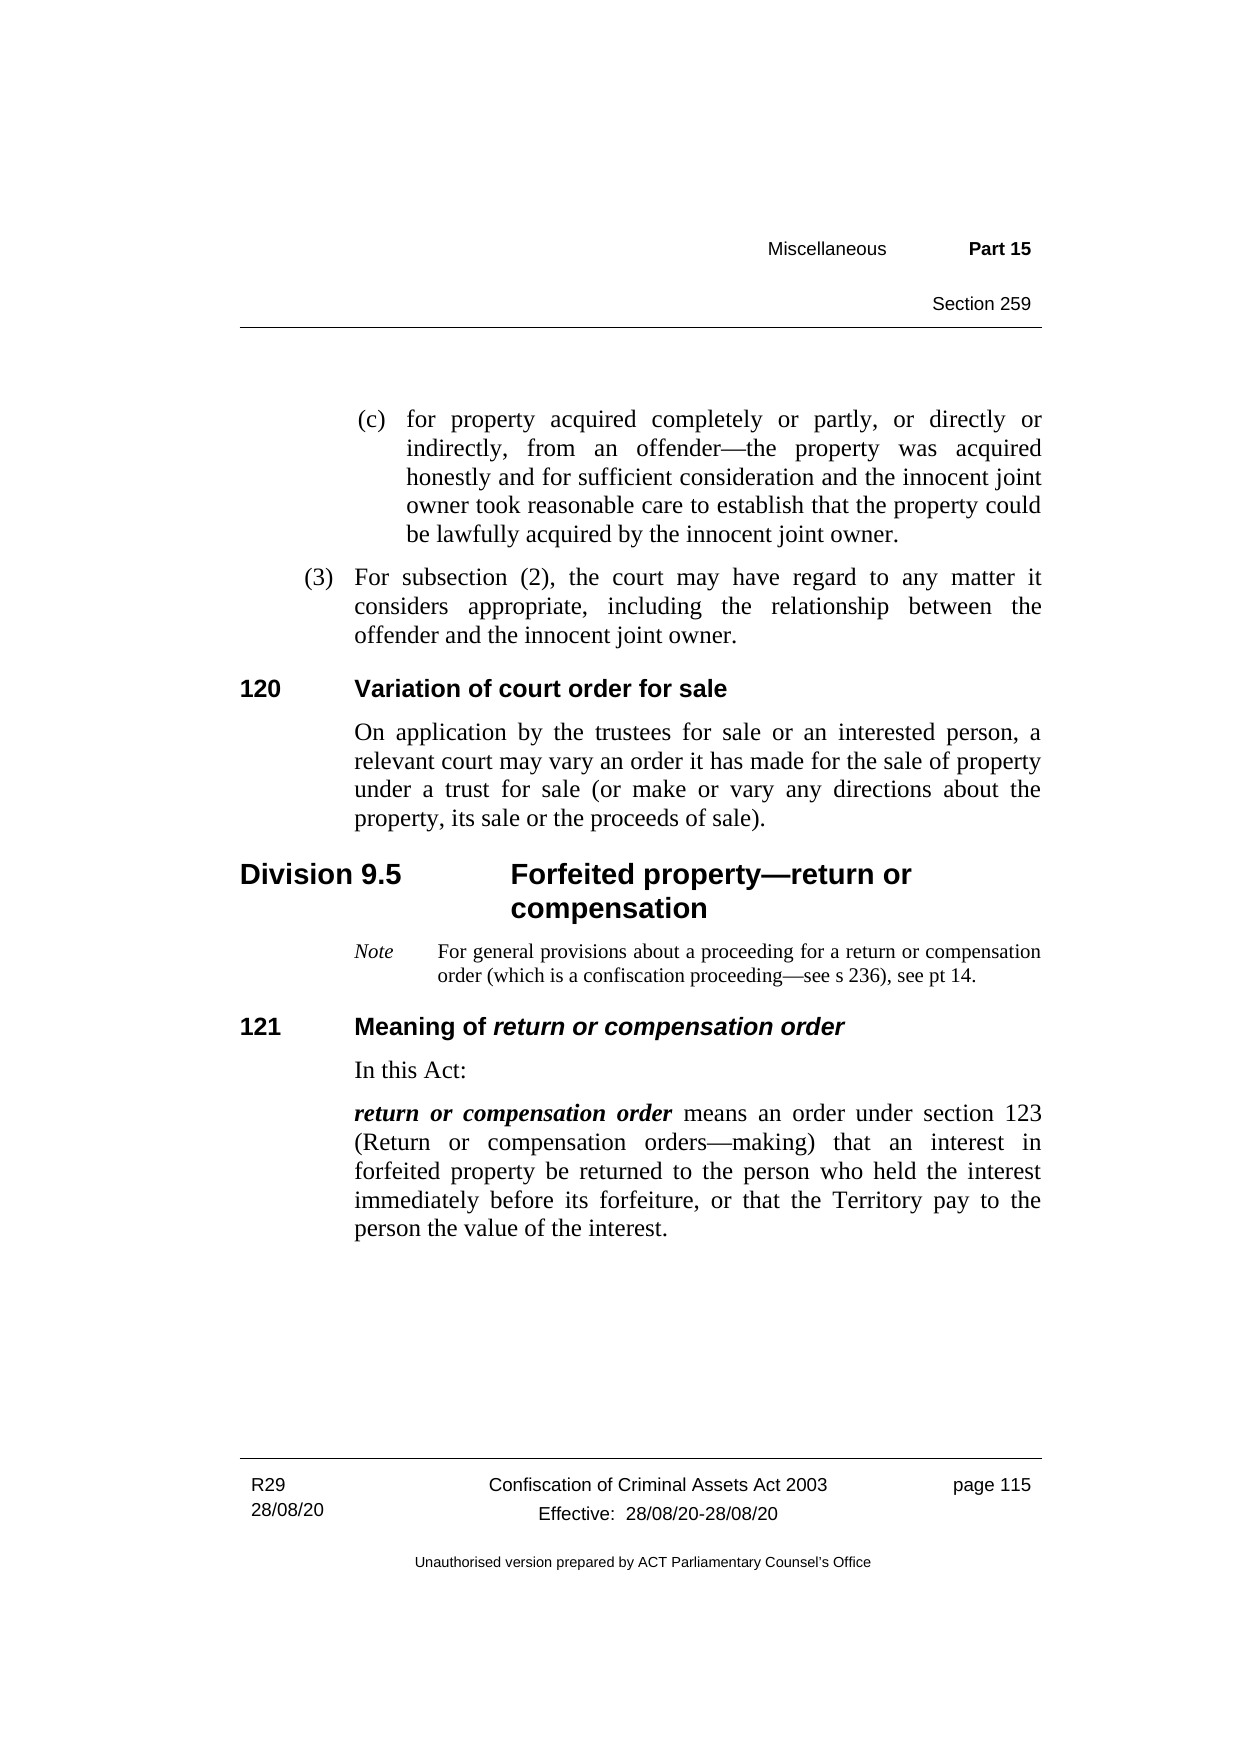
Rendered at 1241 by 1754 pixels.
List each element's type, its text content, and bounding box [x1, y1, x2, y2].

text In this Act: [354, 1055, 1042, 1084]
text 120 Variation of court order for sale [239, 674, 1042, 702]
text return or compensation order means an order under section 123 (Return or compensation orders—making) that an interest in forfeited property be returned to the person who held the interest immediately before its forfeiture, or that the Territory pay to the person the value of the interest. [354, 1098, 1042, 1242]
text Division 9.5 Forfeited property—return or compensation [239, 857, 1042, 924]
text (c) for property acquired completely or partly, or directly or indirectly, from an offender—the property was acquired honestly and for sufficient consideration and the innocent joint owner took reasonable care to establish that the property could be lawfully acquired by the innocent joint owner. [239, 404, 1042, 548]
text Note For general provisions about a proceeding for a return or compensation order (which is a confiscation proceeding—see s 236), see pt 14. [354, 939, 1042, 987]
text 121 Meaning of return or compensation order [239, 1012, 1042, 1041]
text On application by the trustees for sale or an interested person, a relevant court may vary an order it has made for the sale of property under a trust for sale (or make or vary any directions about the property, its sale or the proceeds of sale). [354, 717, 1042, 832]
text (3) For subsection (2), the court may have regard to any matter it considers appropriate, including the relationship between the offender and the innocent joint owner. [239, 562, 1042, 649]
